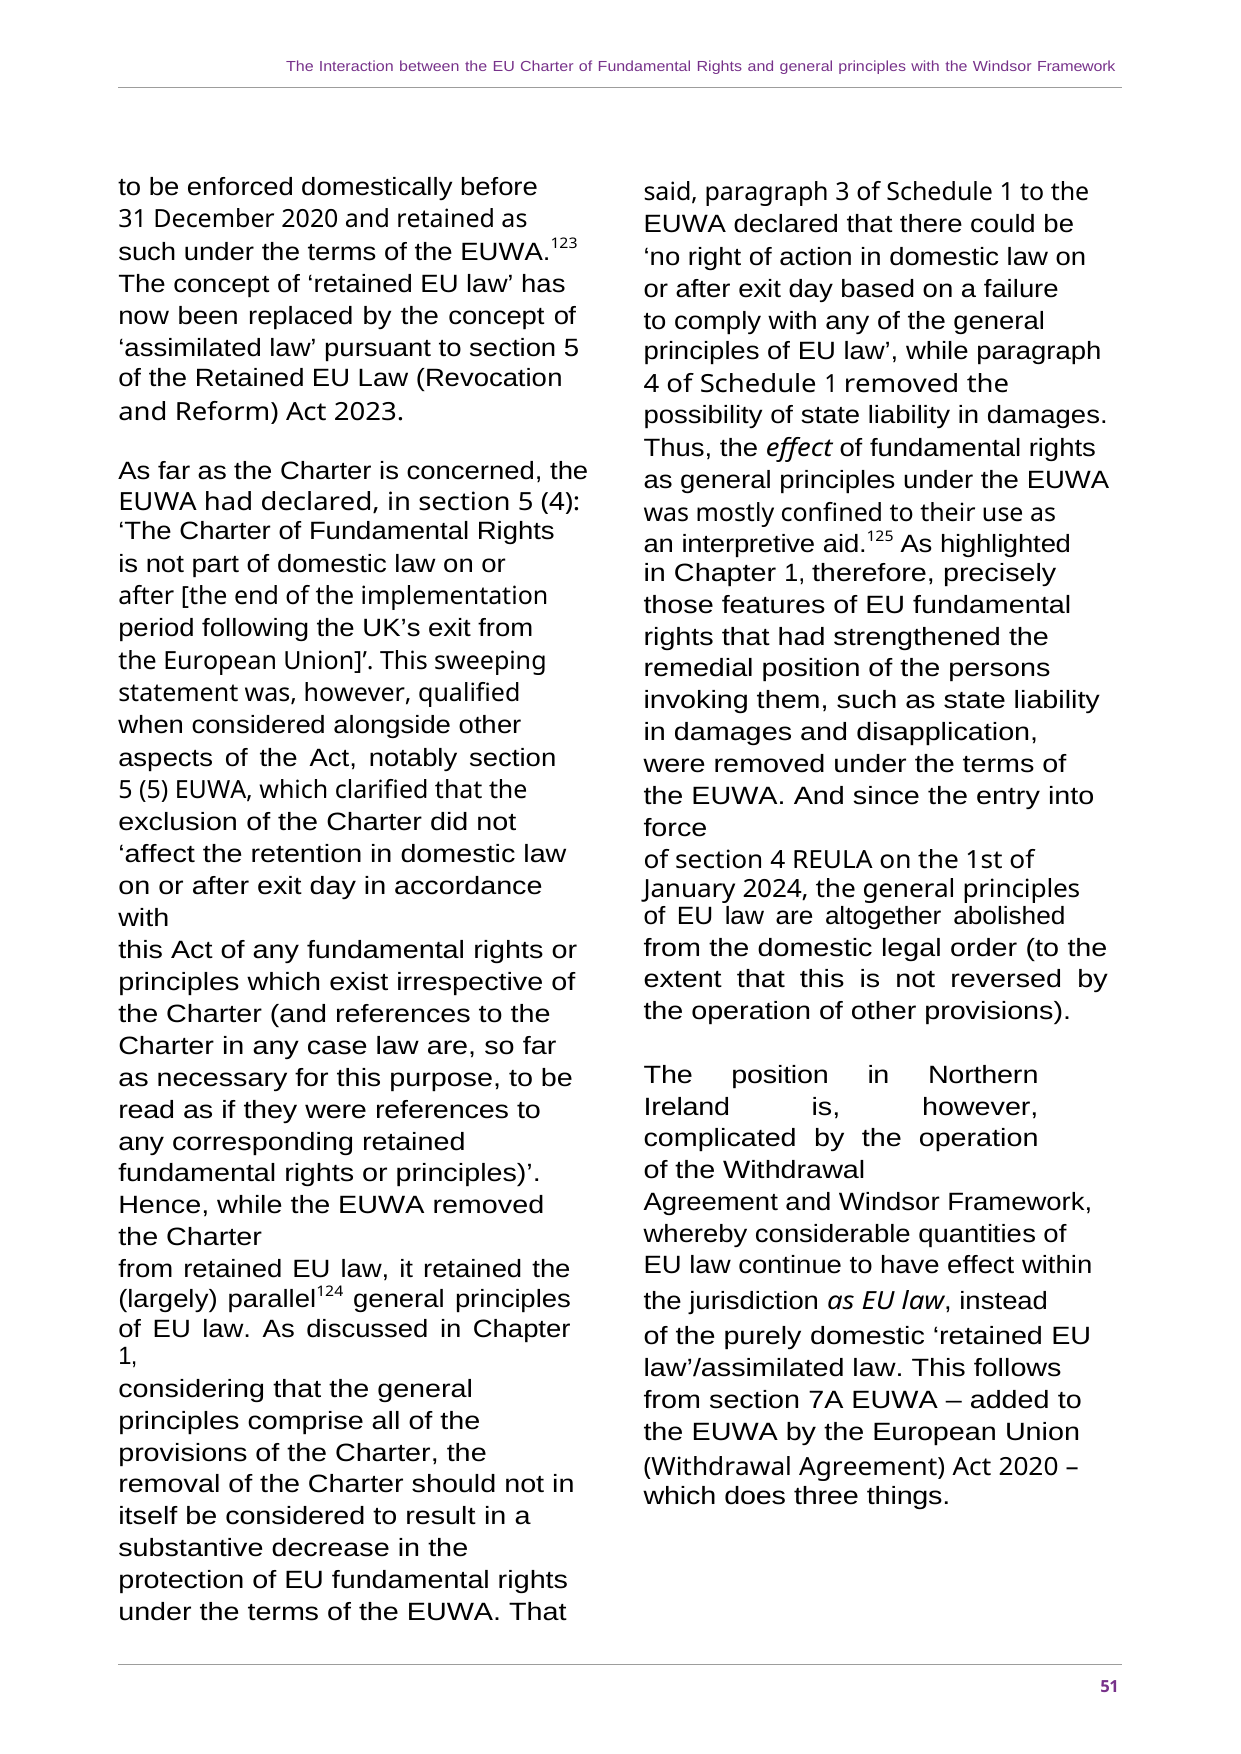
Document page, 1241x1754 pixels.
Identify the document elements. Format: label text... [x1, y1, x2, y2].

text which does three things. [643, 1482, 1134, 1510]
text this Act of any fundamental rights or principles which exist irrespective of the Charter (and references to the Charter in any case law are, so far [118, 935, 582, 1059]
text an interpretive aid.125 As highlighted [643, 529, 1134, 558]
text from the domestic legal order (to the extent that this is not reversed by the operation of other provisions). [643, 932, 1108, 1025]
text As far as the Charter is concerned, the EUWA had declared, in section 5 (4): ‘The Charter of Fundamental Rights [118, 458, 596, 545]
text considering that the general principles comprise all of the provisions of the Charter, the removal of the Charter should not in itself be considered to result in a substantive decrease in the protection of EU fundamental rights under the terms of the EUWA. That [118, 1374, 596, 1626]
text as necessary for this purpose, to be read as if they were references to any corresponding retained fundamental rights or principles)’. Hence, while the EUWA removed the Charter [118, 1063, 586, 1251]
text exclusion of the Charter did not ‘affect the retention in domestic law on or after exit day in accordance with [118, 807, 596, 932]
text to comply with any of the general principles of EU law’, while paragraph 4 of Schedule 1 removed the possibility of state liability in damages. Thus, the effect of fundamental rights as general principles under the EUWA was mostly confined to their use as [643, 306, 1119, 529]
text The position in Northern Ireland is, however, complicated by the operation of the Withdrawal [643, 1059, 1038, 1184]
text from retained EU law, it retained the (largely) parallel124 general principles of EU law. As discussed in Chapter 1, [118, 1256, 571, 1370]
text said, paragraph 3 of Schedule 1 to the EUWA declared that there could be ‘no right of action in domestic law on or after exit day based on a failure [643, 174, 1110, 304]
text is not part of domestic law on or after [the end of the implementation period following the UK’s exit from the European Union]’. This sweeping statement was, however, qualified when considered alongside other aspects of the Act, notably section 5 (5) EUWA, which clarified that the [118, 546, 565, 805]
text ‘assimilated law’ pursuant to section 5 of the Retained EU Law (Revocation and Reform) Act 2023. [118, 333, 586, 428]
text to be enforced domestically before 31 December 2020 and retained as such under the terms of the EUWA.123 The concept of ‘retained EU law’ has now been replaced by the concept of [118, 169, 582, 331]
text in Chapter 1, therefore, precisely those features of EU fundamental rights that had strengthened the remedial position of the persons invoking them, such as state liability in damages and disapplication, were removed under the terms of the EUWA. And since the entry into force [643, 558, 1108, 842]
text (Withdrawal Agreement) Act 2020 – [643, 1448, 1134, 1482]
text of section 4 REULA on the 1st of January 2024, the general principles of EU law are altogether abolished [643, 845, 1101, 930]
text of the purely domestic ‘retained EU law’/assimilated law. This follows from section 7A EUWA – added to the EUWA by the European Union [643, 1321, 1117, 1445]
text Agreement and Windsor Framework, whereby considerable quantities of EU law continue to have effect within the jurisdiction as EU law, instead [643, 1187, 1101, 1317]
